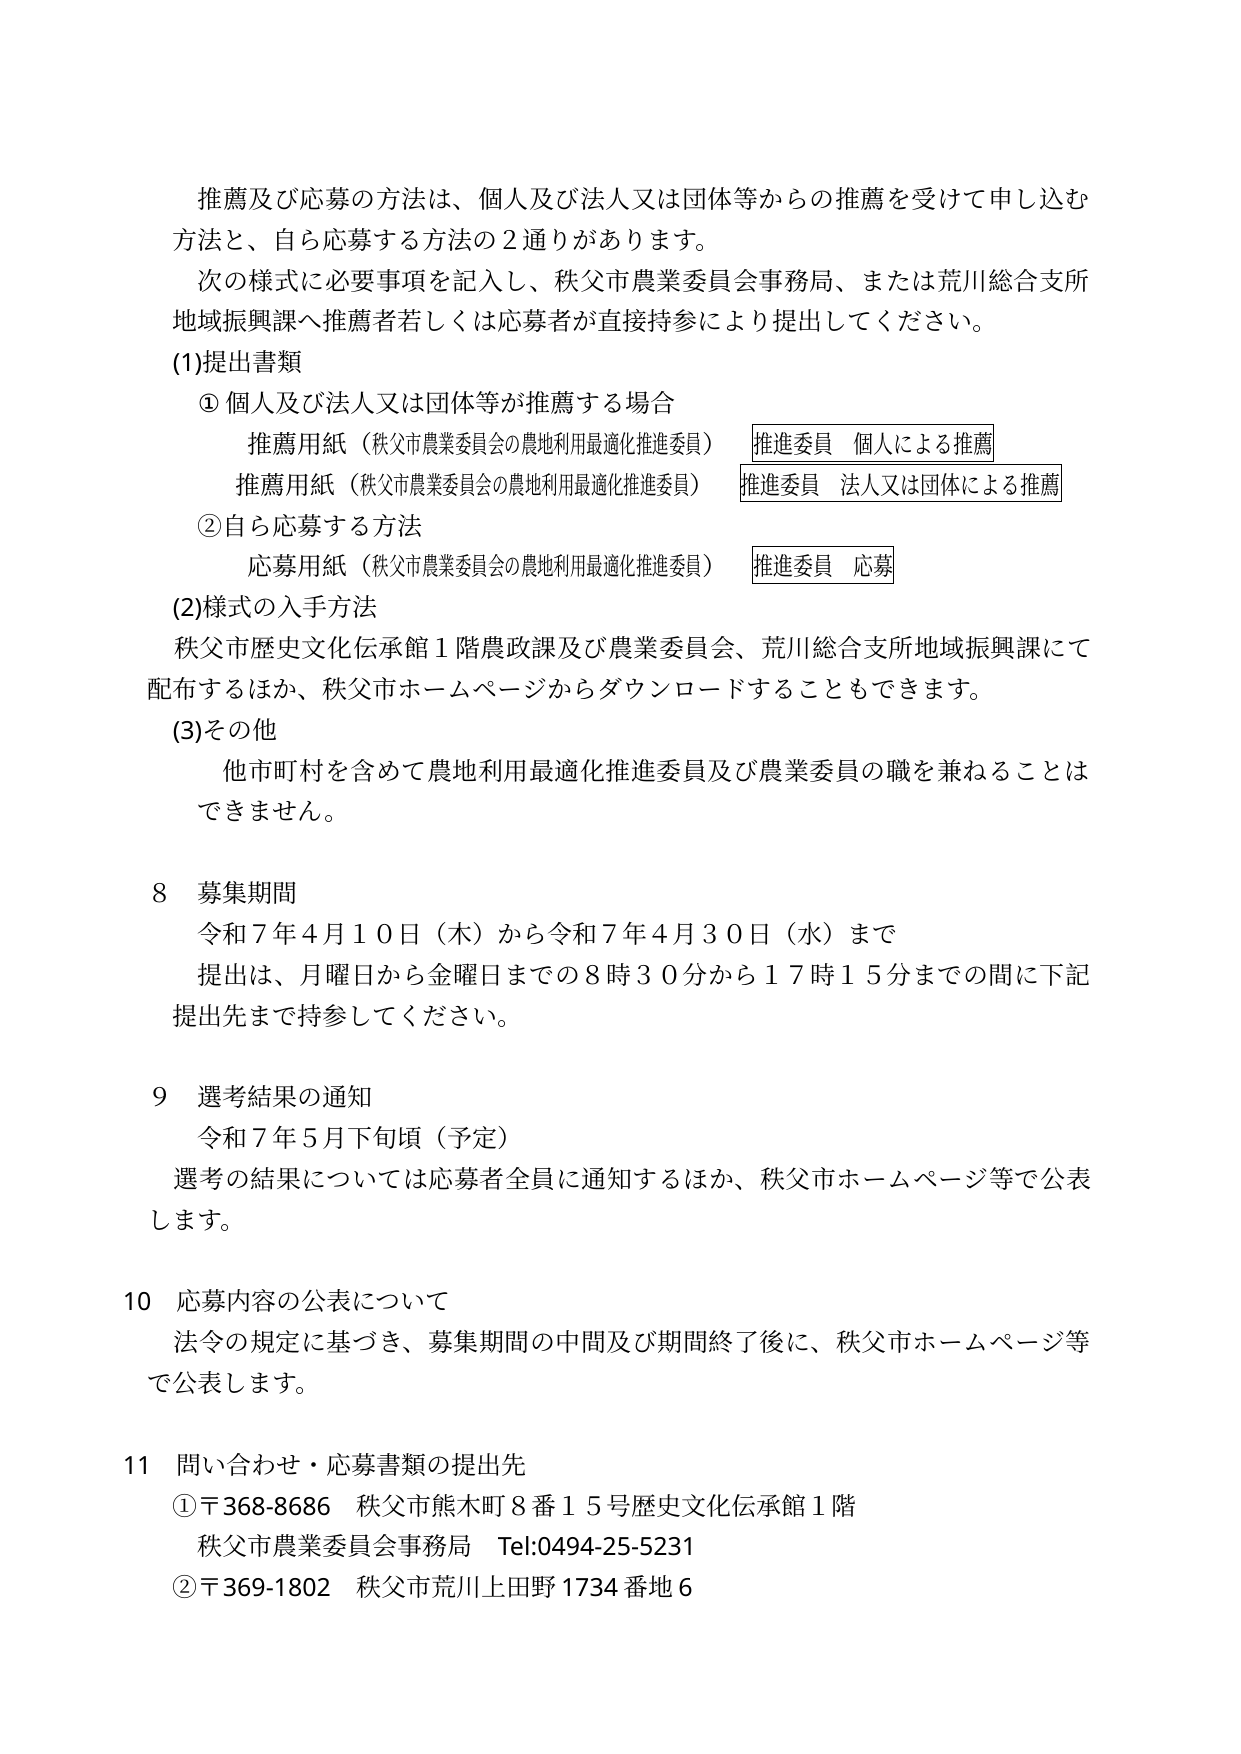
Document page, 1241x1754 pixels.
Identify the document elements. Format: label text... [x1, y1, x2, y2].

text 推薦用紙（秩父市農業委員会の農地利用最適化推進委員） 推進委員 個人による推薦 [173, 422, 1093, 463]
text ②〒369-1802 秩父市荒川上田野1734番地6 [123, 1566, 1093, 1606]
text (1)提出書類 [173, 341, 1093, 381]
text 推薦及び応募の方法は、個人及び法人又は団体等からの推薦を受けて申し込む方法と、自ら応募する方法の２通りがあります。 [173, 177, 1093, 259]
text ②自ら応募する方法 [148, 504, 1093, 545]
text (3)その他 [148, 708, 1093, 749]
text 提出は、月曜日から金曜日までの８時３０分から１７時１５分までの間に下記提出先まで持参してください。 [173, 953, 1093, 1035]
text 法令の規定に基づき、募集期間の中間及び期間終了後に、秩父市ホームページ等で公表します。 [123, 1321, 1093, 1402]
text 秩父市歴史文化伝承館１階農政課及び農業委員会、荒川総合支所地域振興課にて配布するほか、秩父市ホームページからダウンロードすることもできます。 [98, 626, 1093, 708]
text 応募用紙（秩父市農業委員会の農地利用最適化推進委員） 推進委員 応募 [148, 545, 1093, 586]
text 令和７年４月１０日（木）から令和７年４月３０日（水）まで [148, 912, 1093, 953]
text 他市町村を含めて農地利用最適化推進委員及び農業委員の職を兼ねることはできません。 [198, 749, 1093, 831]
text 10 応募内容の公表について [123, 1280, 1093, 1321]
text 選考の結果については応募者全員に通知するほか、秩父市ホームページ等で公表します。 [123, 1157, 1093, 1239]
text 次の様式に必要事項を記入し、秩父市農業委員会事務局、または荒川総合支所地域振興課へ推薦者若しくは応募者が直接持参により提出してください。 [173, 259, 1093, 341]
text (2)様式の入手方法 [148, 586, 1093, 626]
text 推薦用紙（秩父市農業委員会の農地利用最適化推進委員） 推進委員 法人又は団体による推薦 [148, 463, 1093, 504]
text 11 問い合わせ・応募書類の提出先 [123, 1443, 1093, 1484]
text ①〒368-8686 秩父市熊木町８番１５号歴史文化伝承館１階 [123, 1484, 1093, 1525]
text 令和７年５月下旬頃（予定） [148, 1116, 1093, 1157]
text ９ 選考結果の通知 [148, 1076, 1093, 1116]
text ①個人及び法人又は団体等が推薦する場合 [173, 381, 1093, 422]
text ８ 募集期間 [148, 871, 1093, 912]
text 秩父市農業委員会事務局 Tel:0494-25-5231 [123, 1525, 1093, 1566]
